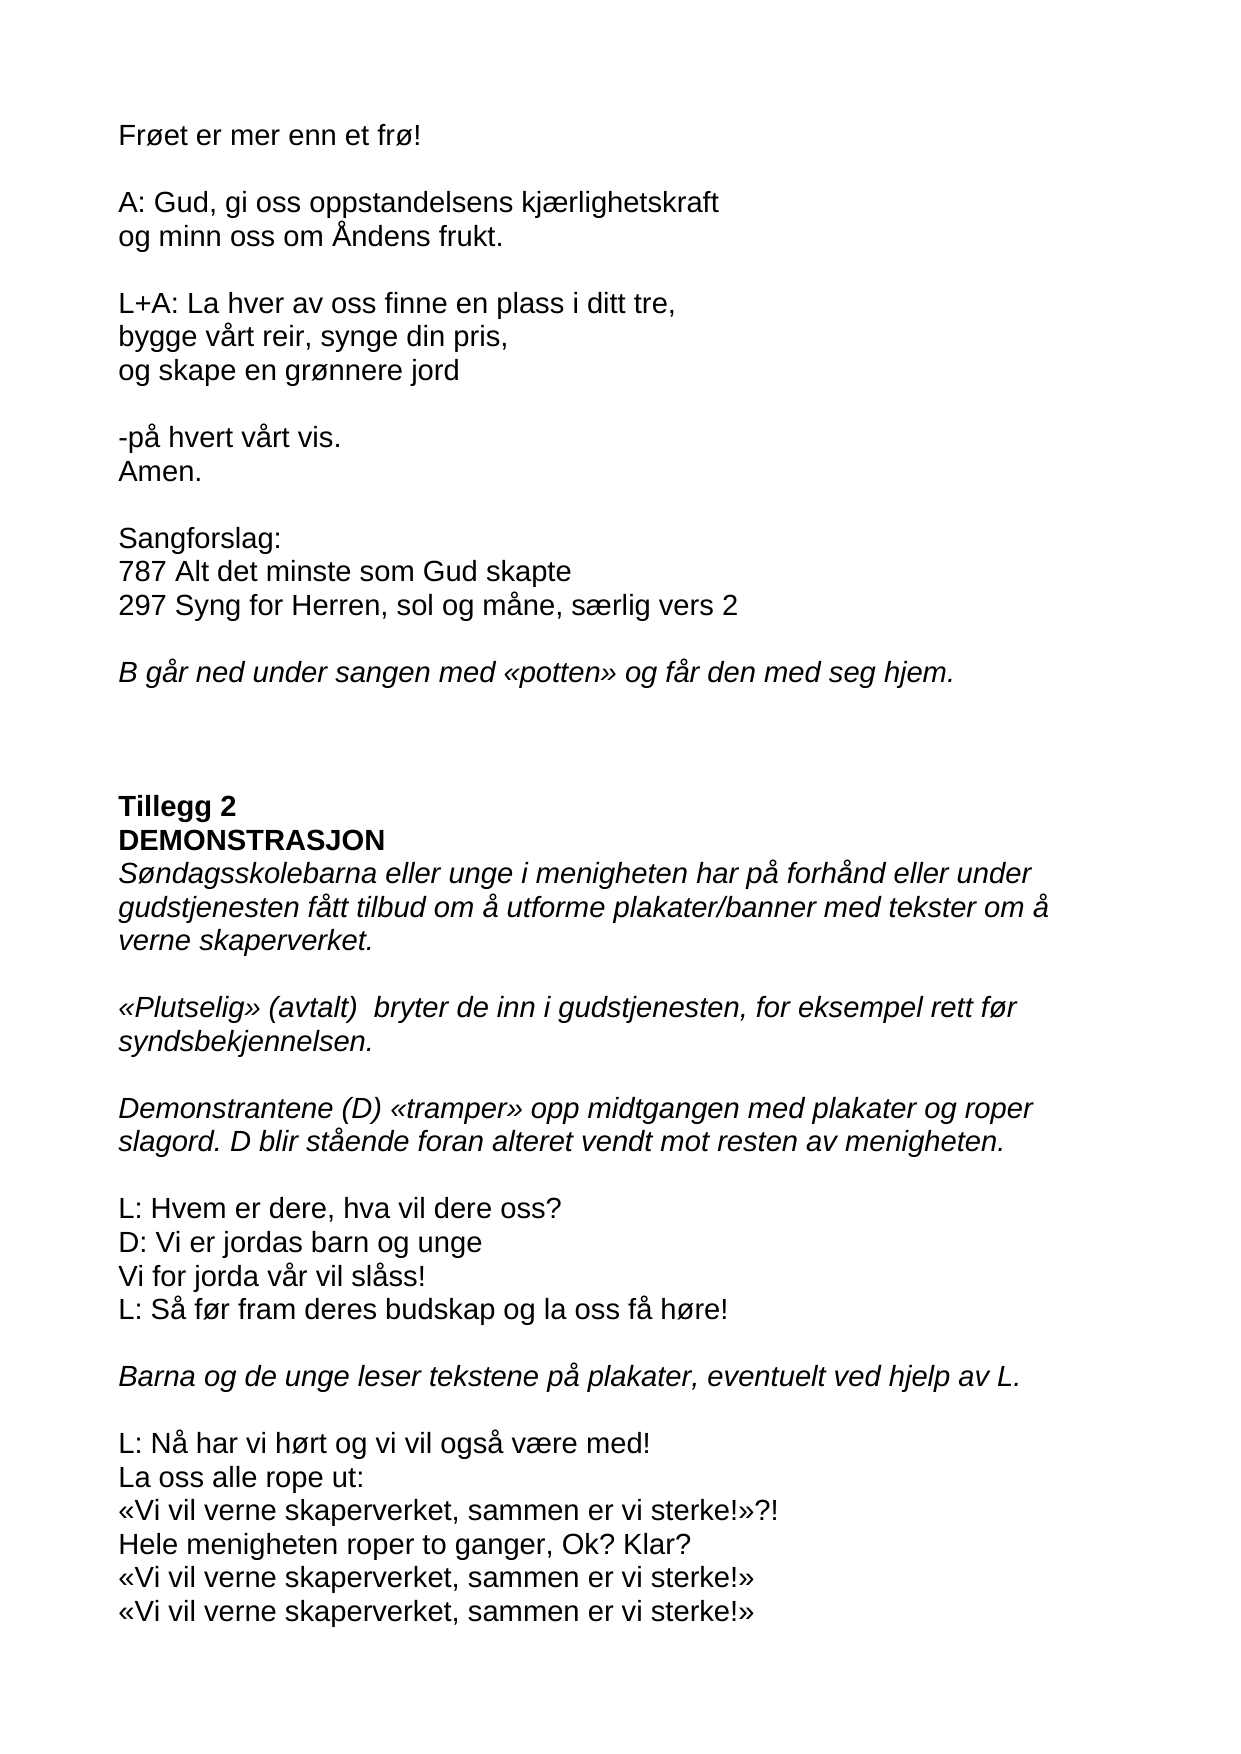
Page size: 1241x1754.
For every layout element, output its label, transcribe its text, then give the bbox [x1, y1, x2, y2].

text L: Hvem er dere, hva vil dere oss? [118, 1191, 1122, 1225]
text Hele menigheten roper to ganger, Ok? Klar? [118, 1527, 1122, 1560]
text D: Vi er jordas barn og unge [118, 1225, 1122, 1258]
text «Vi vil verne skaperverket, sammen er vi sterke!» [118, 1594, 1122, 1627]
text L: Nå har vi hørt og vi vil også være med! [118, 1426, 1122, 1460]
text og minn oss om Åndens frukt. [118, 219, 1122, 252]
text -på hvert vårt vis. [118, 420, 1122, 453]
text B går ned under sangen med «potten» og får den med seg hjem. [118, 655, 1122, 688]
text Tillegg 2 [118, 789, 1122, 822]
text Sangforslag: [118, 521, 1122, 554]
text «Vi vil verne skaperverket, sammen er vi sterke!» [118, 1560, 1122, 1594]
text Amen. [118, 453, 1122, 487]
text Søndagsskolebarna eller unge i menigheten har på forhånd eller under gudstjenesten fått tilbud om å utforme plakater/banner med tekster om å verne skaperverket. [118, 856, 1122, 957]
text Frøet er mer enn et frø! [118, 118, 1122, 152]
text La oss alle rope ut: [118, 1460, 1122, 1493]
text Vi for jorda vår vil slåss! [118, 1258, 1122, 1292]
text Demonstrantene (D) «tramper» opp midtgangen med plakater og roper slagord. D blir stående foran alteret vendt mot resten av menigheten. [118, 1091, 1122, 1158]
text A: Gud, gi oss oppstandelsens kjærlighetskraft [118, 185, 1122, 219]
text bygge vårt reir, synge din pris, [118, 319, 1122, 353]
text Barna og de unge leser tekstene på plakater, eventuelt ved hjelp av L. [118, 1359, 1122, 1393]
text 297 Syng for Herren, sol og måne, særlig vers 2 [118, 588, 1122, 621]
text DEMONSTRASJON [118, 822, 1122, 856]
text 787 Alt det minste som Gud skapte [118, 554, 1122, 588]
text L+A: La hver av oss finne en plass i ditt tre, [118, 286, 1122, 319]
text L: Så før fram deres budskap og la oss få høre! [118, 1292, 1122, 1326]
text «Plutselig» (avtalt) bryter de inn i gudstjenesten, for eksempel rett før syndsbekjennelsen. [118, 990, 1122, 1057]
text «Vi vil verne skaperverket, sammen er vi sterke!»?! [118, 1493, 1122, 1527]
text og skape en grønnere jord [118, 353, 1122, 386]
